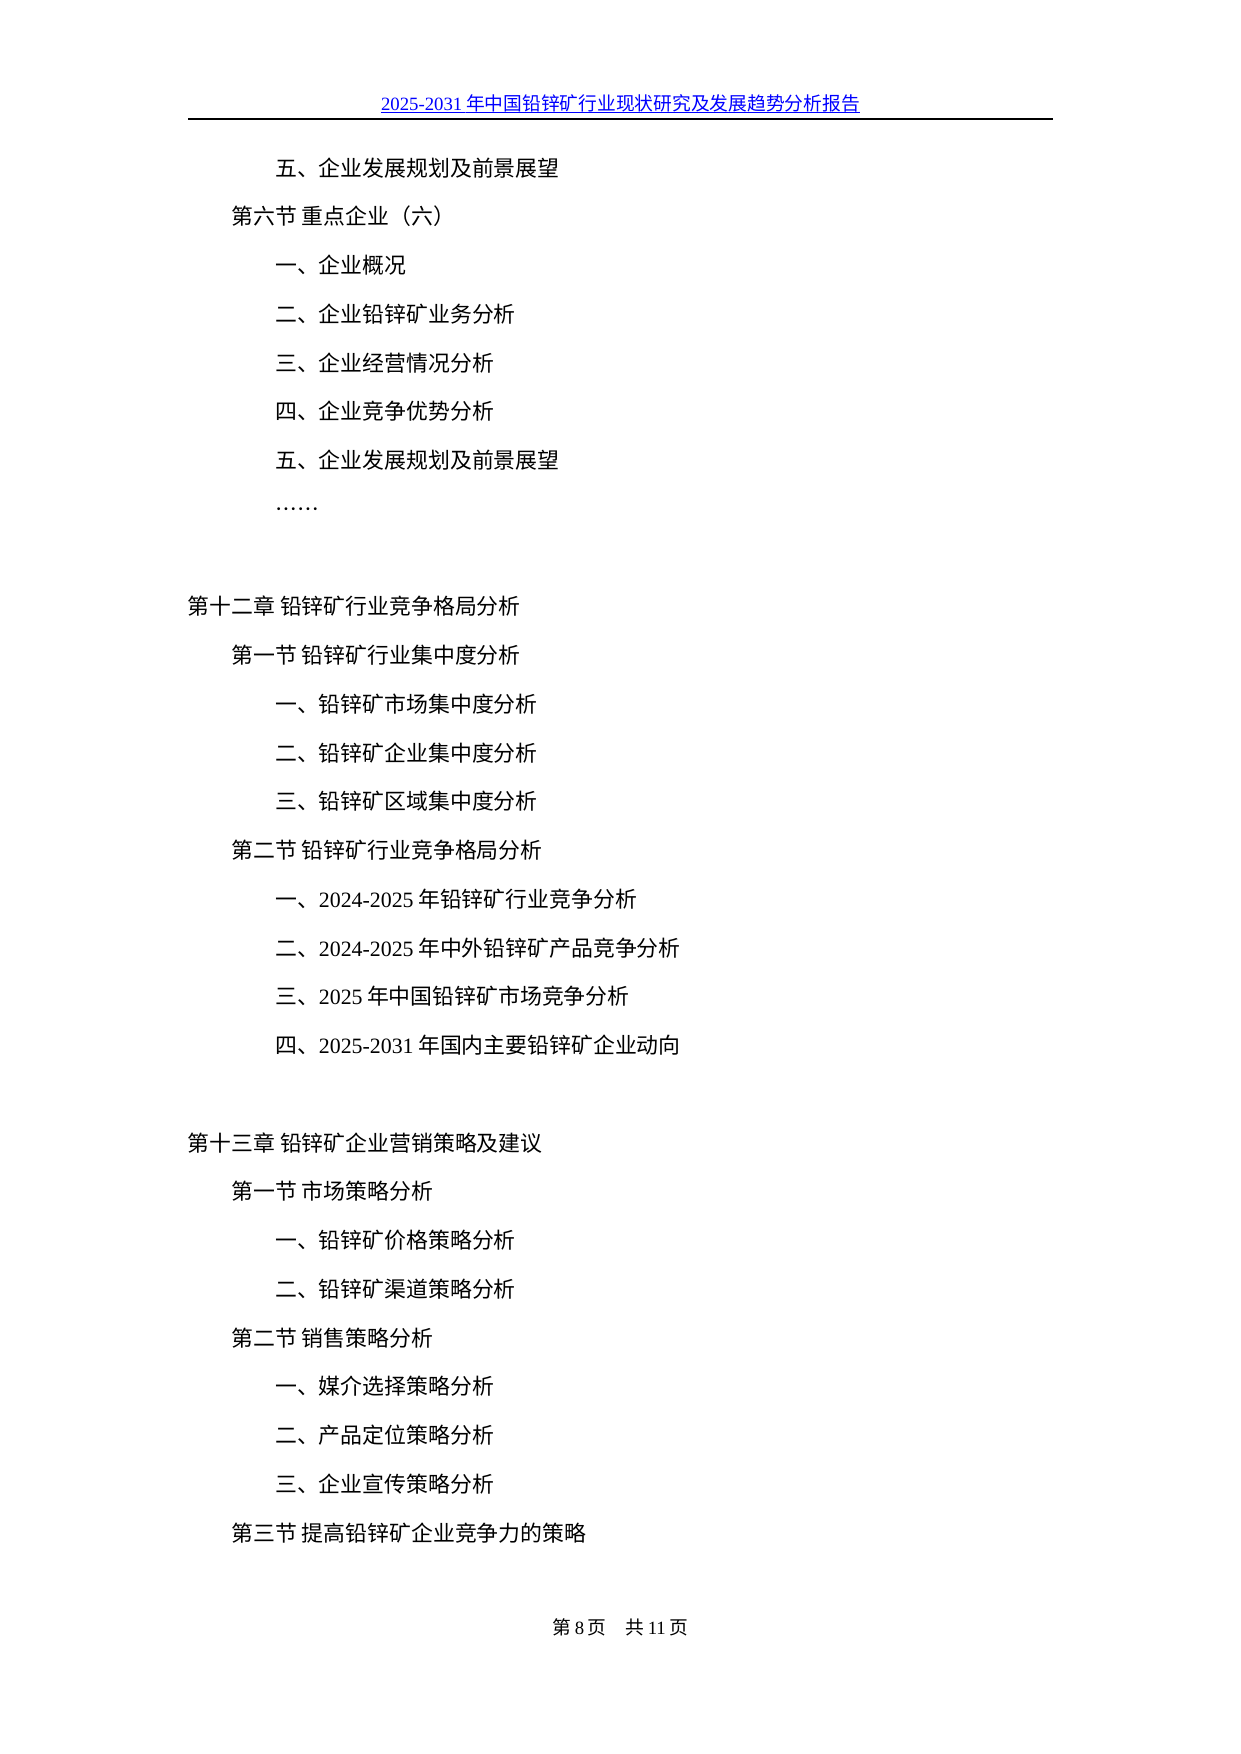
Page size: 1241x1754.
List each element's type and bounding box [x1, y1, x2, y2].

text [187, 150, 1053, 1548]
